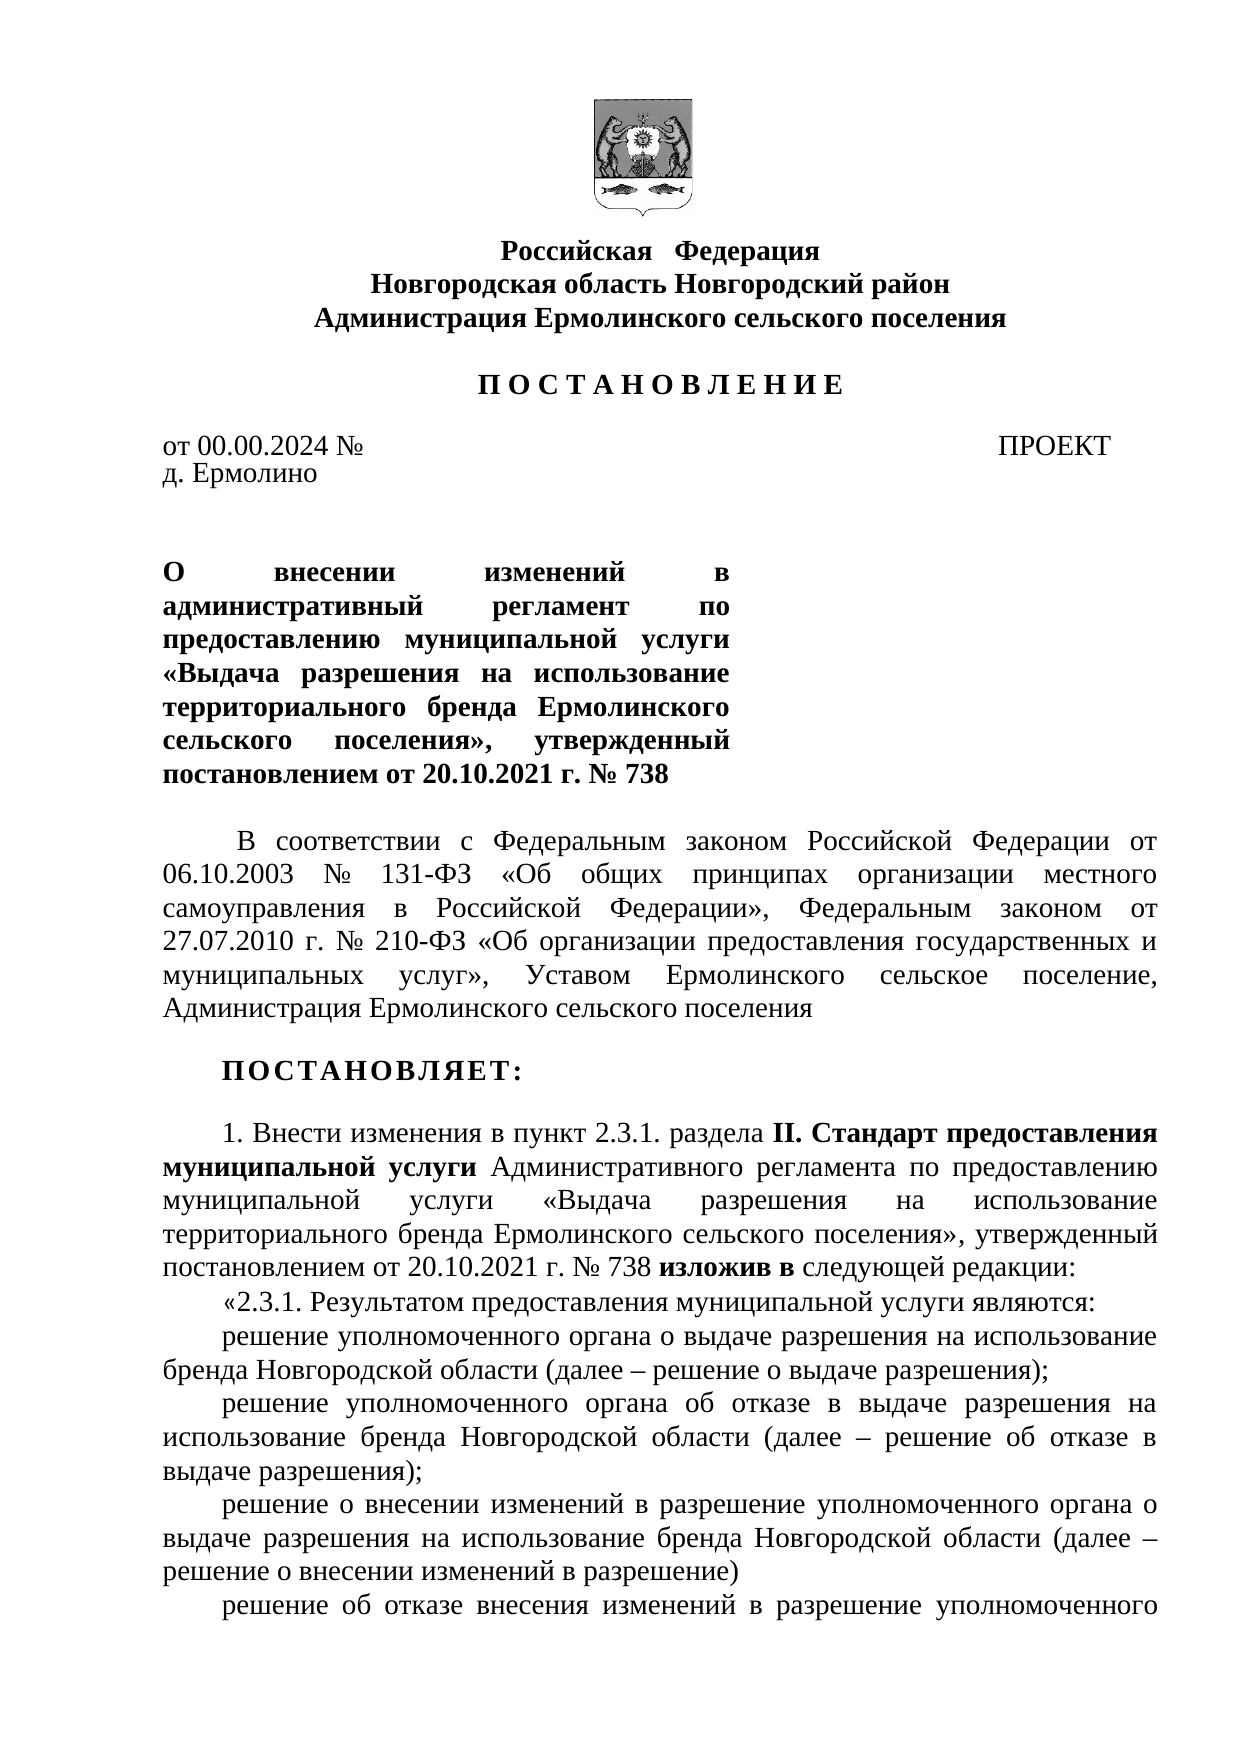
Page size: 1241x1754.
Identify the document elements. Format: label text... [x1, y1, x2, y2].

text В соответствии с Федеральным законом Российской Федерации от 06.10.2003 № 131-ФЗ «Об общих принципах организации местного самоуправления в Российской Федерации», Федеральным законом от 27.07.2010 г. № 210-ФЗ «Об организации предоставления государственных и муниципальных услуг», Уставом Ермолинского сельское поселение, Администрация Ермолинского сельского поселения [162, 823, 1158, 1024]
text ПОСТАНОВЛЯЕТ: [162, 1053, 1158, 1086]
text О внесении изменений в административный регламент по предоставлению муниципальной услуги «Выдача разрешения на использование территориального бренда Ермолинского сельского поселения», утвержденный постановлением от 20.10.2021 г. № 738 [162, 554, 730, 789]
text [162, 1587, 1158, 1620]
text решение уполномоченного органа о выдаче разрешения на использование бренда Новгородской области (далее – решение о выдаче разрешения); [162, 1318, 1158, 1386]
text «2.3.1. Результатом предоставления муниципальной услуги являются: [162, 1283, 1158, 1318]
text д. Ермолино [162, 461, 1158, 487]
text Российская Федерация [162, 233, 1158, 266]
text от 00.00.2024 № ПРОЕКТ [162, 434, 1158, 461]
text Администрация Ермолинского сельского поселения [162, 300, 1158, 333]
text решение уполномоченного органа об отказе в выдаче разрешения на использование бренда Новгородской области (далее – решение об отказе в выдаче разрешения); [162, 1386, 1158, 1486]
text Новгородская область Новгородский район [162, 266, 1158, 300]
text решение о внесении изменений в разрешение уполномоченного органа о выдаче разрешения на использование бренда Новгородской области (далее – решение о внесении изменений в разрешение) [162, 1486, 1158, 1587]
text П О С Т А Н О В Л Е Н И Е [162, 367, 1158, 400]
text 1. Внести изменения в пункт 2.3.1. раздела II. Стандарт предоставления муниципальной услуги Административного регламента по предоставлению муниципальной услуги «Выдача разрешения на использование территориального бренда Ермолинского сельского поселения», утвержденный постановлением от 20.10.2021 г. № 738 изложив в следующей редакции: [162, 1115, 1158, 1283]
